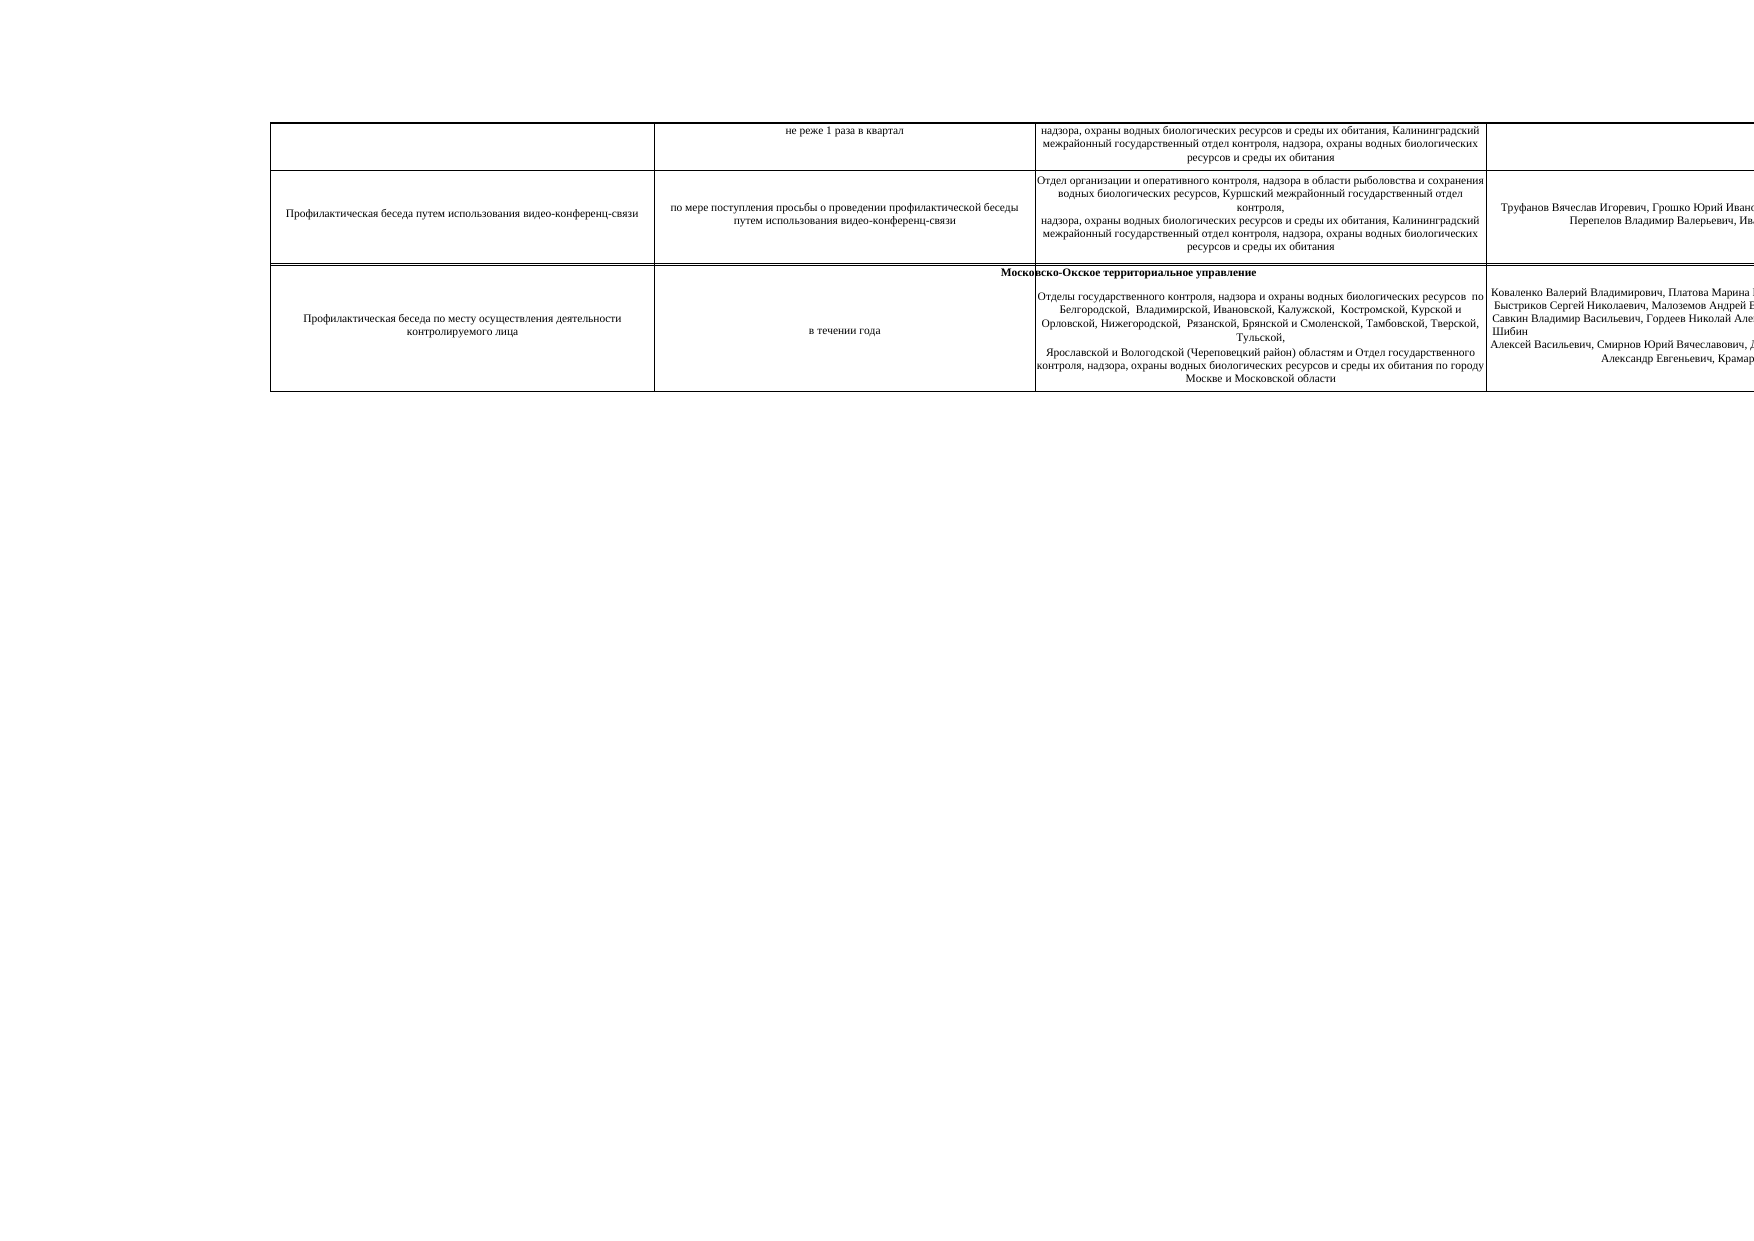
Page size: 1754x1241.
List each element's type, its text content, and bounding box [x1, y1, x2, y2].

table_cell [271, 124, 654, 170]
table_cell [1036, 124, 1486, 170]
table_cell Профилактическая беседа путем использования видео-конференц-связи [271, 171, 654, 263]
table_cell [655, 124, 1035, 170]
table_cell Труфанов Вячеслав Игоревич, Грошко Юрий Иванович, Семенчатенко Александр Антонович, Перепелов Владимир Валерьевич, Иваненко Алексей Геннадьевич [1487, 171, 1754, 263]
table_cell Моско в течении года [655, 266, 1035, 391]
table_cell вско-Окское территориальное управление Отделы государственного контроля, надзора и охраны водных биологических ресурсов по Белгородской, Владимирской, Ивановской, Калужской, Костромской, Курской и Орловской, Нижегородской, Рязанской, Брянской и Смоленской, Тамбовской, Тверской, Тульской, Ярославской и Вологодской (Череповецкий район) областям и Отдел государственного контроля, надзора, охраны водных биологических ресурсов и среды их обитания по городу Москве и Московской области [1036, 266, 1486, 391]
table_cell Коваленко Валерий Владимирович, Платова Марина Павловна, Меркушева Юлия Александровна, Быстриков Сергей Николаевич, Малоземов Андрей Владимирович, Дегтярев Сергей Валерьевич, Савкин Владимир Васильевич, Гордеев Николай Александрович, Байбенков Егор Николаевич, Шибин Алексей Васильевич, Смирнов Юрий Вячеславович, Должиков Андрей Александрович, Прибылов Александр Евгеньевич, Крамарчук Игорь Степанович [1487, 266, 1754, 391]
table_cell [1487, 124, 1754, 170]
table_cell Профилактическая беседа по месту осуществления деятельности контролируемого лица [271, 266, 654, 391]
table_cell Отдел организации и оперативного контроля, надзора в области рыболовства и сохранения водных биологических ресурсов, Куршский межрайонный государственный отдел контроля, надзора, охраны водных биологических ресурсов и среды их обитания, Калининградский межрайонный государственный отдел контроля, надзора, охраны водных биологических ресурсов и среды их обитания [1036, 171, 1486, 263]
table_cell по мере поступления просьбы о проведении профилактической беседы путем использования видео-конференц-связи [655, 171, 1035, 263]
